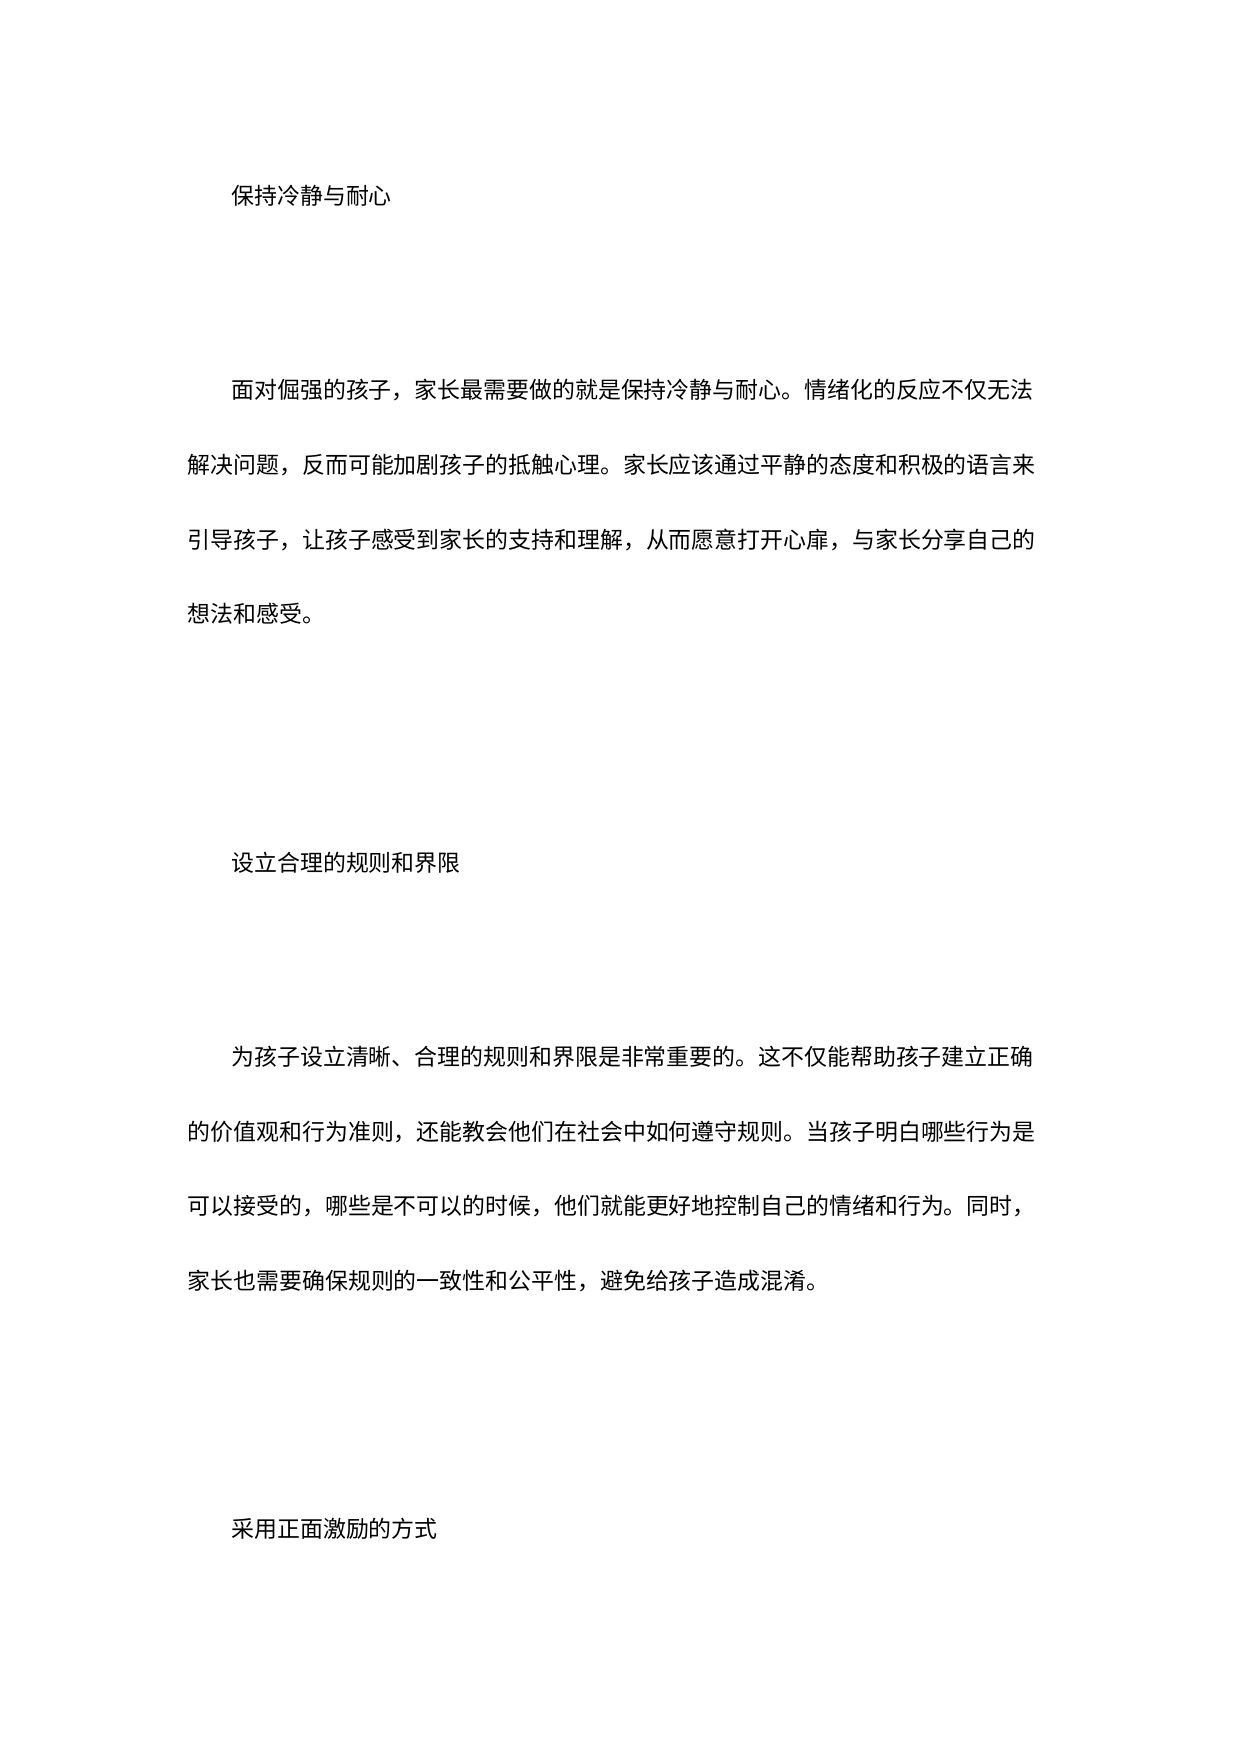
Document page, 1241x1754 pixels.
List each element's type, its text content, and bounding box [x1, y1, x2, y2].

text 设立合理的规则和界限 [187, 828, 1053, 893]
text 采用正面激励的方式 [187, 1495, 1053, 1560]
text 面对倔强的孩子，家长最需要做的就是保持冷静与耐心。情绪化的反应不仅无法解决问题，反而可能加剧孩子的抵触心理。家长应该通过平静的态度和积极的语言来引导孩子，让孩子感受到家长的支持和理解，从而愿意打开心扉，与家长分享自己的想法和感受。 [187, 356, 1053, 645]
text 保持冷静与耐心 [187, 162, 1053, 227]
text 为孩子设立清晰、合理的规则和界限是非常重要的。这不仅能帮助孩子建立正确的价值观和行为准则，还能教会他们在社会中如何遵守规则。当孩子明白哪些行为是可以接受的，哪些是不可以的时候，他们就能更好地控制自己的情绪和行为。同时，家长也需要确保规则的一致性和公平性，避免给孩子造成混淆。 [187, 1023, 1053, 1312]
